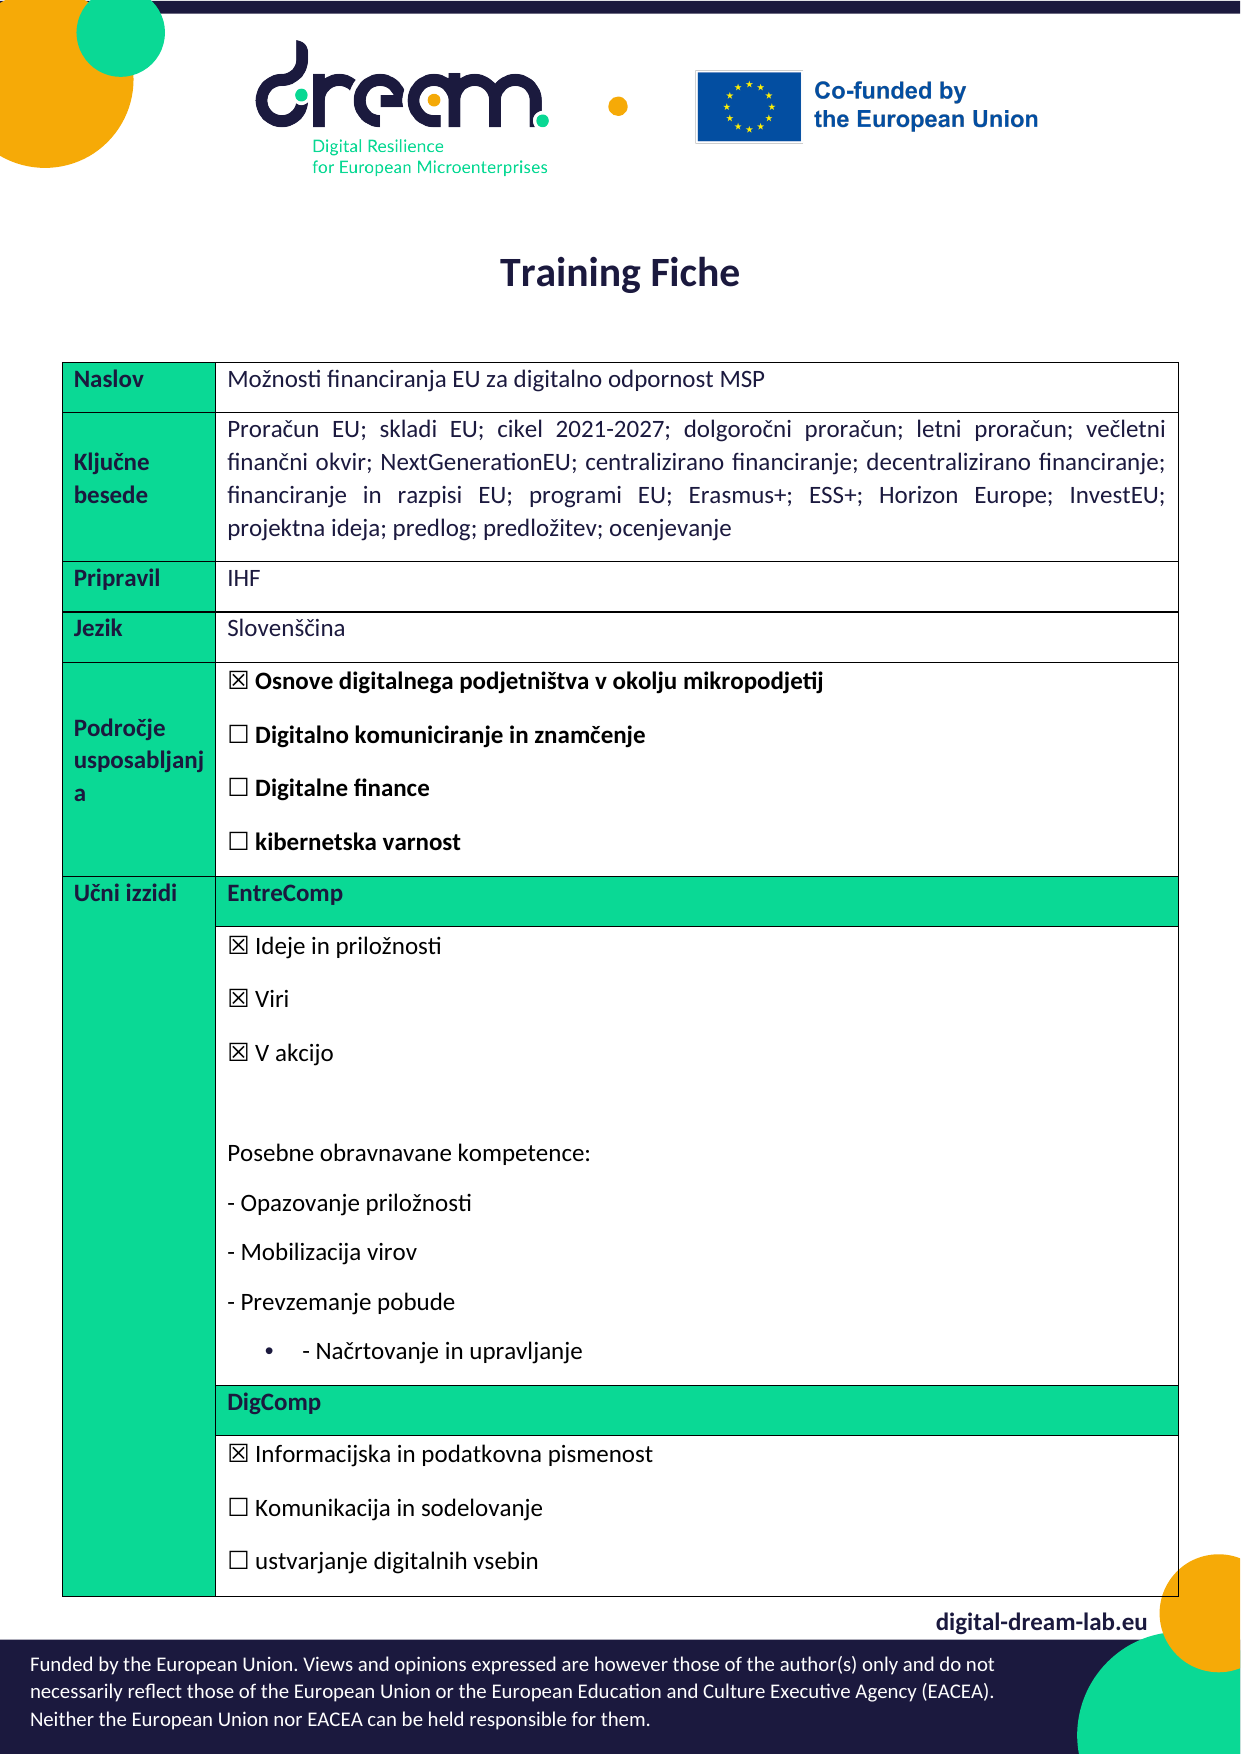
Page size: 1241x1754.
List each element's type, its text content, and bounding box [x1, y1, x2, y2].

table_header Možnosti financiranja EU za digitalno odpornost MSP [216, 363, 1178, 412]
table_cell EntreComp [216, 877, 1178, 926]
table_cell Jezik [63, 613, 215, 662]
table_cell Proračun EU; skladi EU; cikel 2021-2027; dolgoročni proračun; letni proračun; večletni finančni okvir; NextGenerationEU; centralizirano financiranje; decentralizirano financiranje; financiranje in razpisi EU; programi EU; Erasmus+; ESS+; Horizon Europe; InvestEU; projektna ideja; predlog; predložitev; ocenjevanje [216, 413, 1178, 561]
table_header Naslov [63, 363, 215, 412]
table_cell Pripravil [63, 562, 215, 611]
picture [693, 68, 1063, 146]
text Training Fiche [177, 246, 1063, 297]
table_cell Ključne besede [63, 413, 215, 561]
table_cell DigComp [216, 1386, 1178, 1435]
table_cell Slovenščina [216, 613, 1178, 662]
table_cell Učni izzidi [63, 877, 215, 1596]
picture [255, 33, 549, 183]
table_cell Področje usposabljanja [63, 663, 215, 876]
table_cell ☒ Ideje in priložnosti ☒ Viri ☒ V akcijo Posebne obravnavane kompetence: - Opazovanje priložnosti - Mobilizacija virov - Prevzemanje pobude - Načrtovanje in upravljanje [216, 927, 1178, 1385]
table_cell ☒ Osnove digitalnega podjetništva v okolju mikropodjetij ☐ Digitalno komuniciranje in znamčenje ☐ Digitalne finance ☐ kibernetska varnost [216, 663, 1178, 876]
table_cell IHF [216, 562, 1178, 611]
